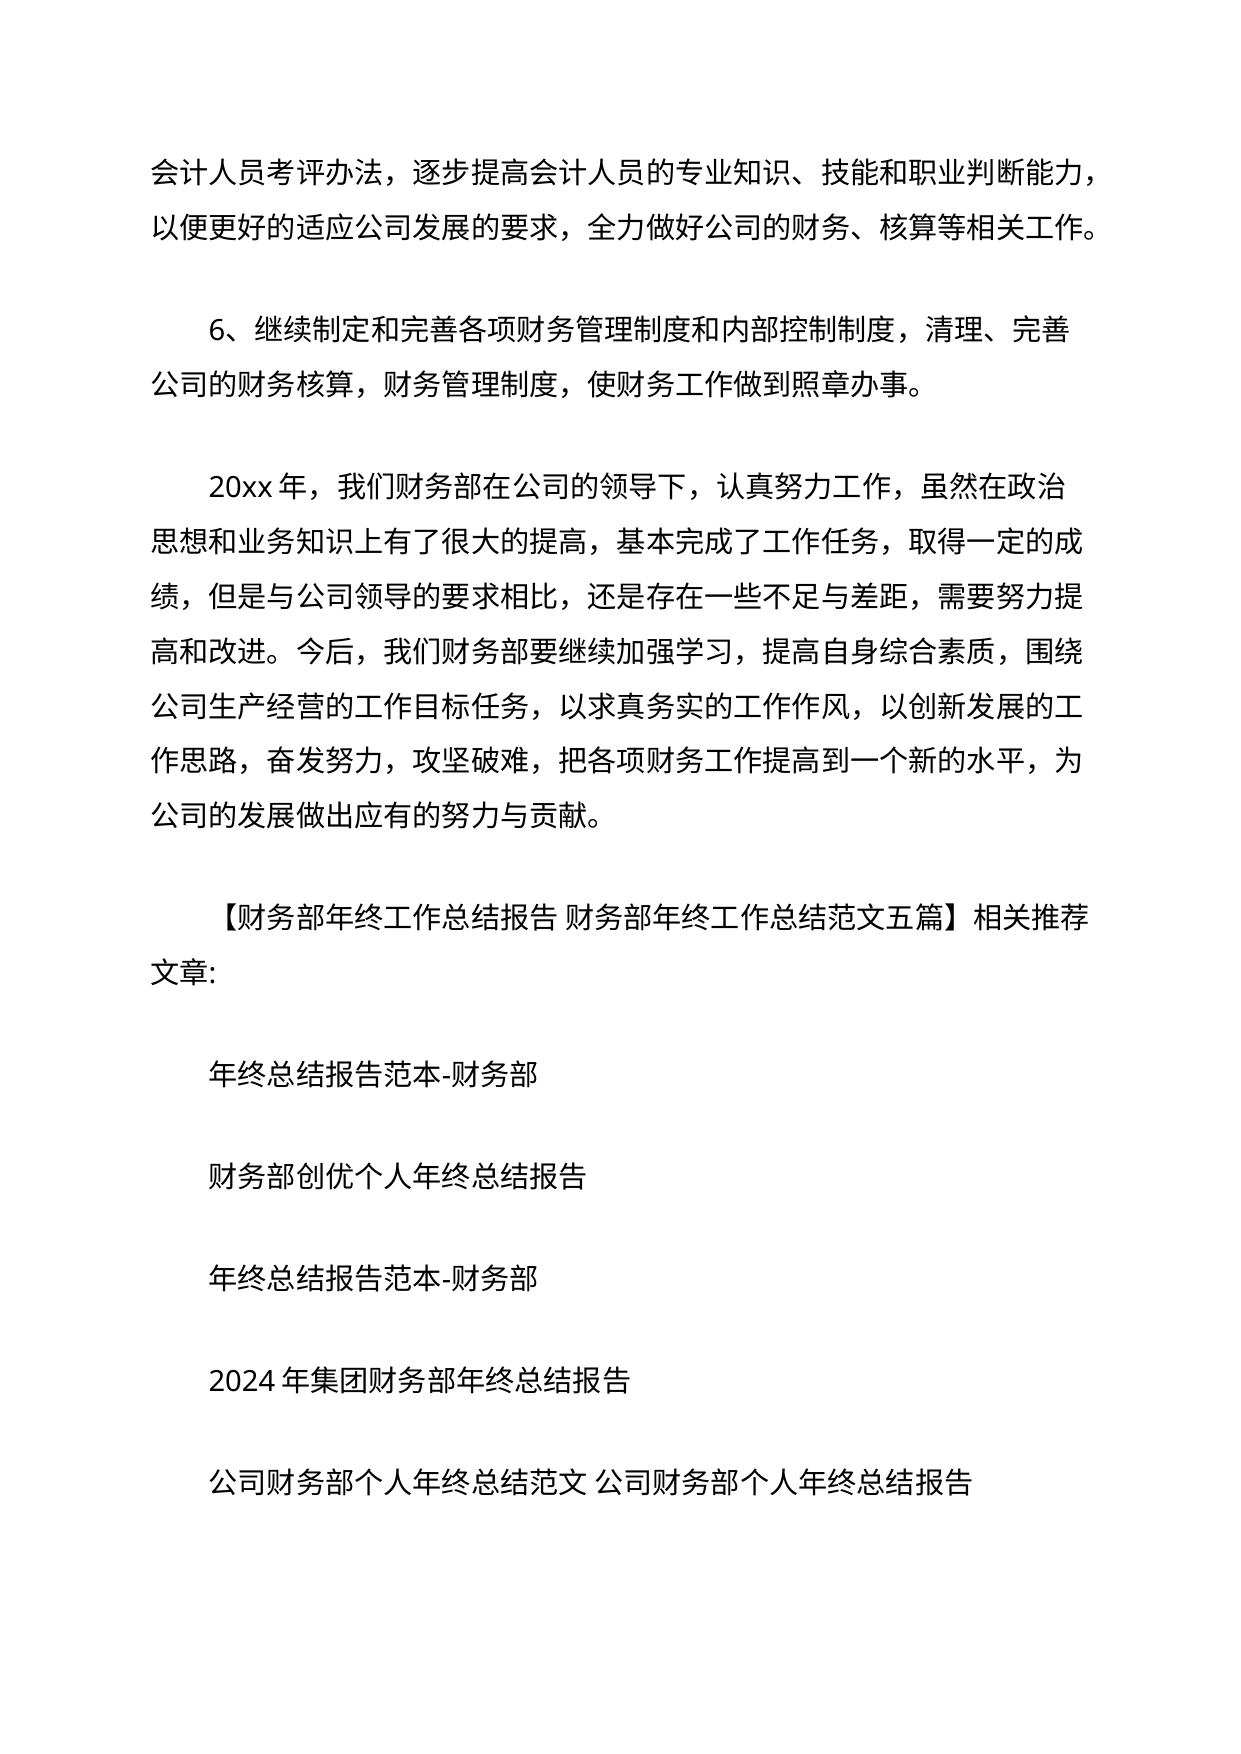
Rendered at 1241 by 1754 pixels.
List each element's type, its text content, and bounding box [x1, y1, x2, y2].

text 公司财务部个人年终总结范文 公司财务部个人年终总结报告 [150, 1459, 1090, 1502]
text 【财务部年终工作总结报告 财务部年终工作总结范文五篇】相关推荐文章: [150, 895, 1090, 992]
text 年终总结报告范本-财务部 [150, 1052, 1090, 1094]
text 20xx年，我们财务部在公司的领导下，认真努力工作，虽然在政治思想和业务知识上有了很大的提高，基本完成了工作任务，取得一定的成绩，但是与公司领导的要求相比，还是存在一些不足与差距，需要努力提高和改进。今后，我们财务部要继续加强学习，提高自身综合素质，围绕公司生产经营的工作目标任务，以求真务实的工作作风，以创新发展的工作思路，奋发努力，攻坚破难，把各项财务工作提高到一个新的水平，为公司的发展做出应有的努力与贡献。 [150, 463, 1090, 835]
text 财务部创优个人年终总结报告 [150, 1153, 1090, 1196]
text 2024年集团财务部年终总结报告 [150, 1357, 1090, 1400]
text 6、继续制定和完善各项财务管理制度和内部控制制度，清理、完善公司的财务核算，财务管理制度，使财务工作做到照章办事。 [150, 307, 1090, 404]
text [150, 150, 1090, 247]
text 年终总结报告范本-财务部 [150, 1255, 1090, 1298]
